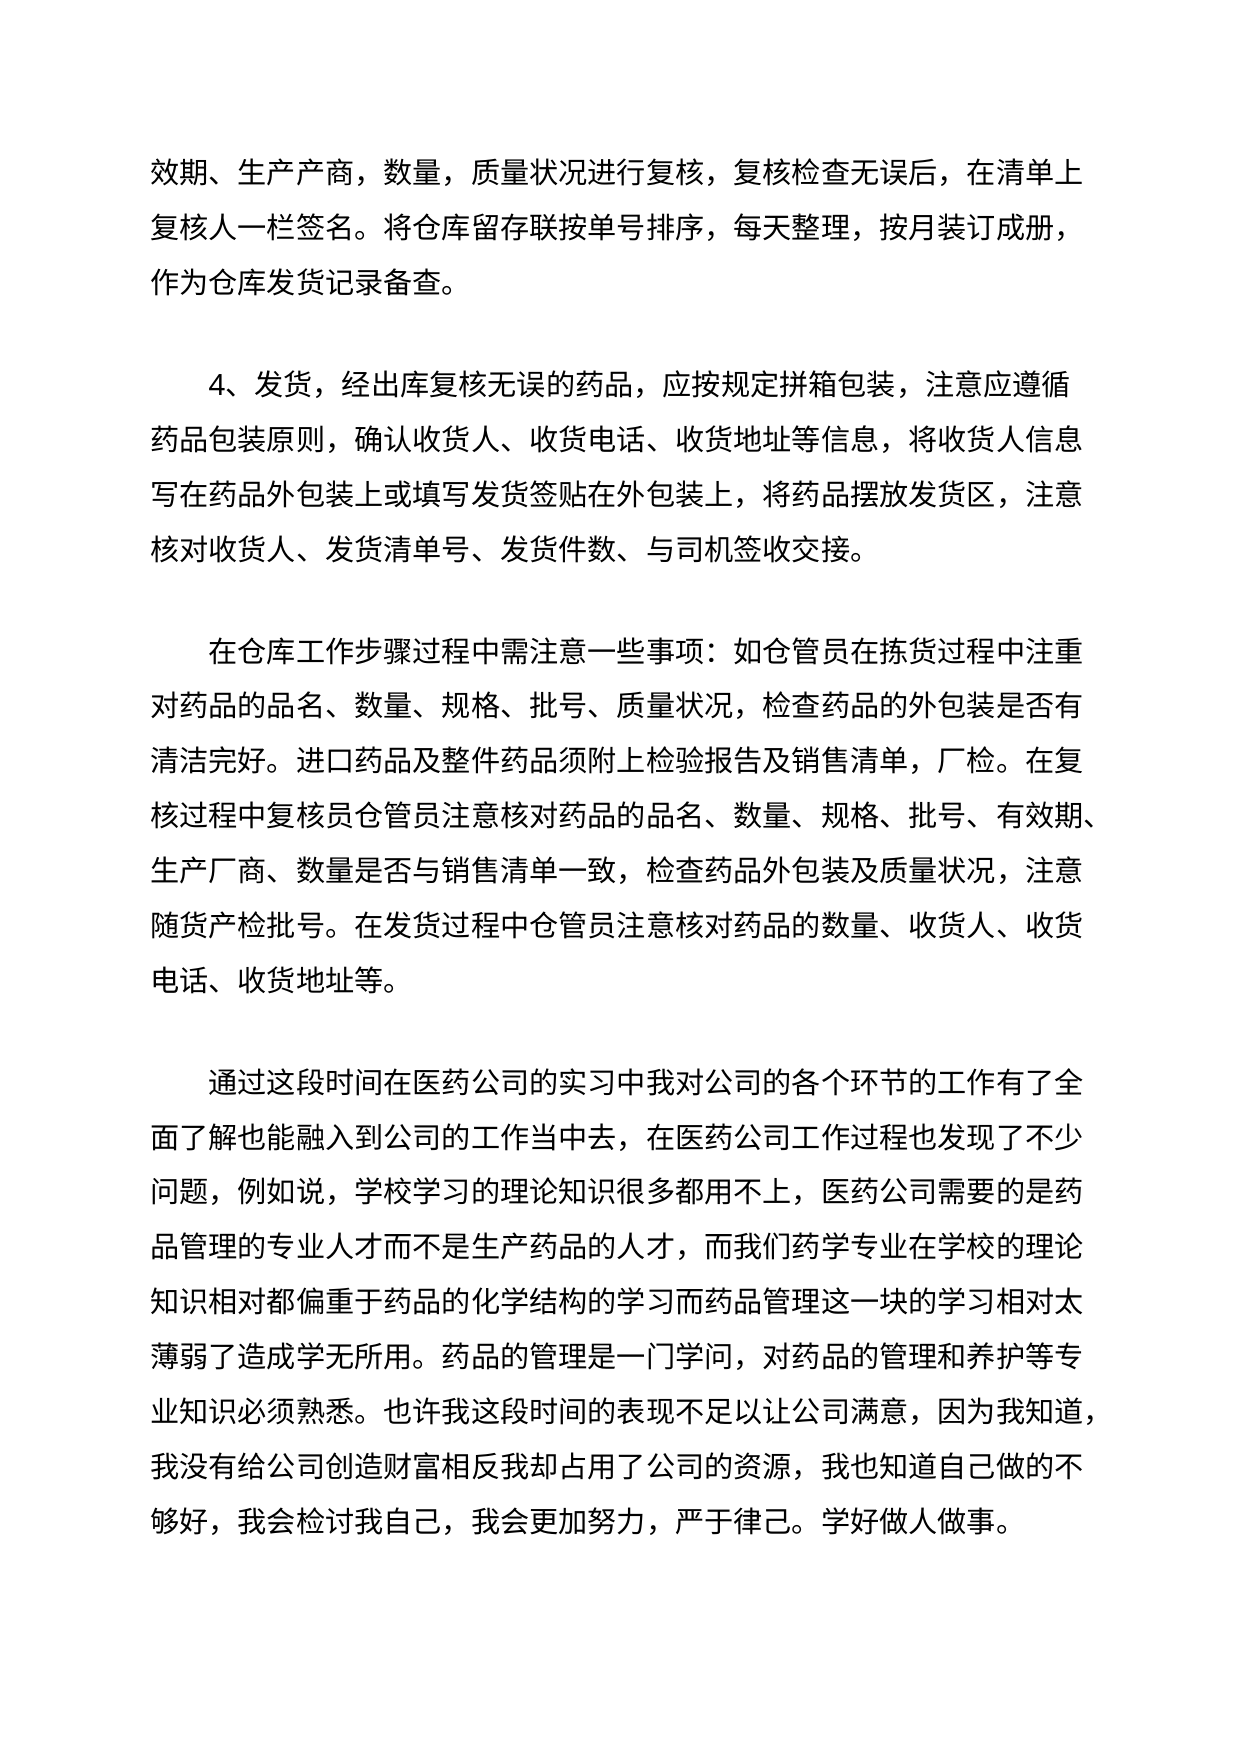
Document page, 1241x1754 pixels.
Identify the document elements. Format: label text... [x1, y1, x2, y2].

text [150, 150, 1090, 302]
text 4、发货，经出库复核无误的药品，应按规定拼箱包装，注意应遵循药品包装原则，确认收货人、收货电话、收货地址等信息，将收货人信息写在药品外包装上或填写发货签贴在外包装上，将药品摆放发货区，注意核对收货人、发货清单号、发货件数、与司机签收交接。 [150, 362, 1090, 569]
text 在仓库工作步骤过程中需注意一些事项：如仓管员在拣货过程中注重对药品的品名、数量、规格、批号、质量状况，检查药品的外包装是否有清洁完好。进口药品及整件药品须附上检验报告及销售清单，厂检。在复核过程中复核员仓管员注意核对药品的品名、数量、规格、批号、有效期、生产厂商、数量是否与销售清单一致，检查药品外包装及质量状况，注意随货产检批号。在发货过程中仓管员注意核对药品的数量、收货人、收货电话、收货地址等。 [150, 628, 1090, 1000]
text 通过这段时间在医药公司的实习中我对公司的各个环节的工作有了全面了解也能融入到公司的工作当中去，在医药公司工作过程也发现了不少问题，例如说，学校学习的理论知识很多都用不上，医药公司需要的是药品管理的专业人才而不是生产药品的人才，而我们药学专业在学校的理论知识相对都偏重于药品的化学结构的学习而药品管理这一块的学习相对太薄弱了造成学无所用。药品的管理是一门学问，对药品的管理和养护等专业知识必须熟悉。也许我这段时间的表现不足以让公司满意，因为我知道，我没有给公司创造财富相反我却占用了公司的资源，我也知道自己做的不够好，我会检讨我自己，我会更加努力，严于律己。学好做人做事。 [150, 1059, 1090, 1541]
